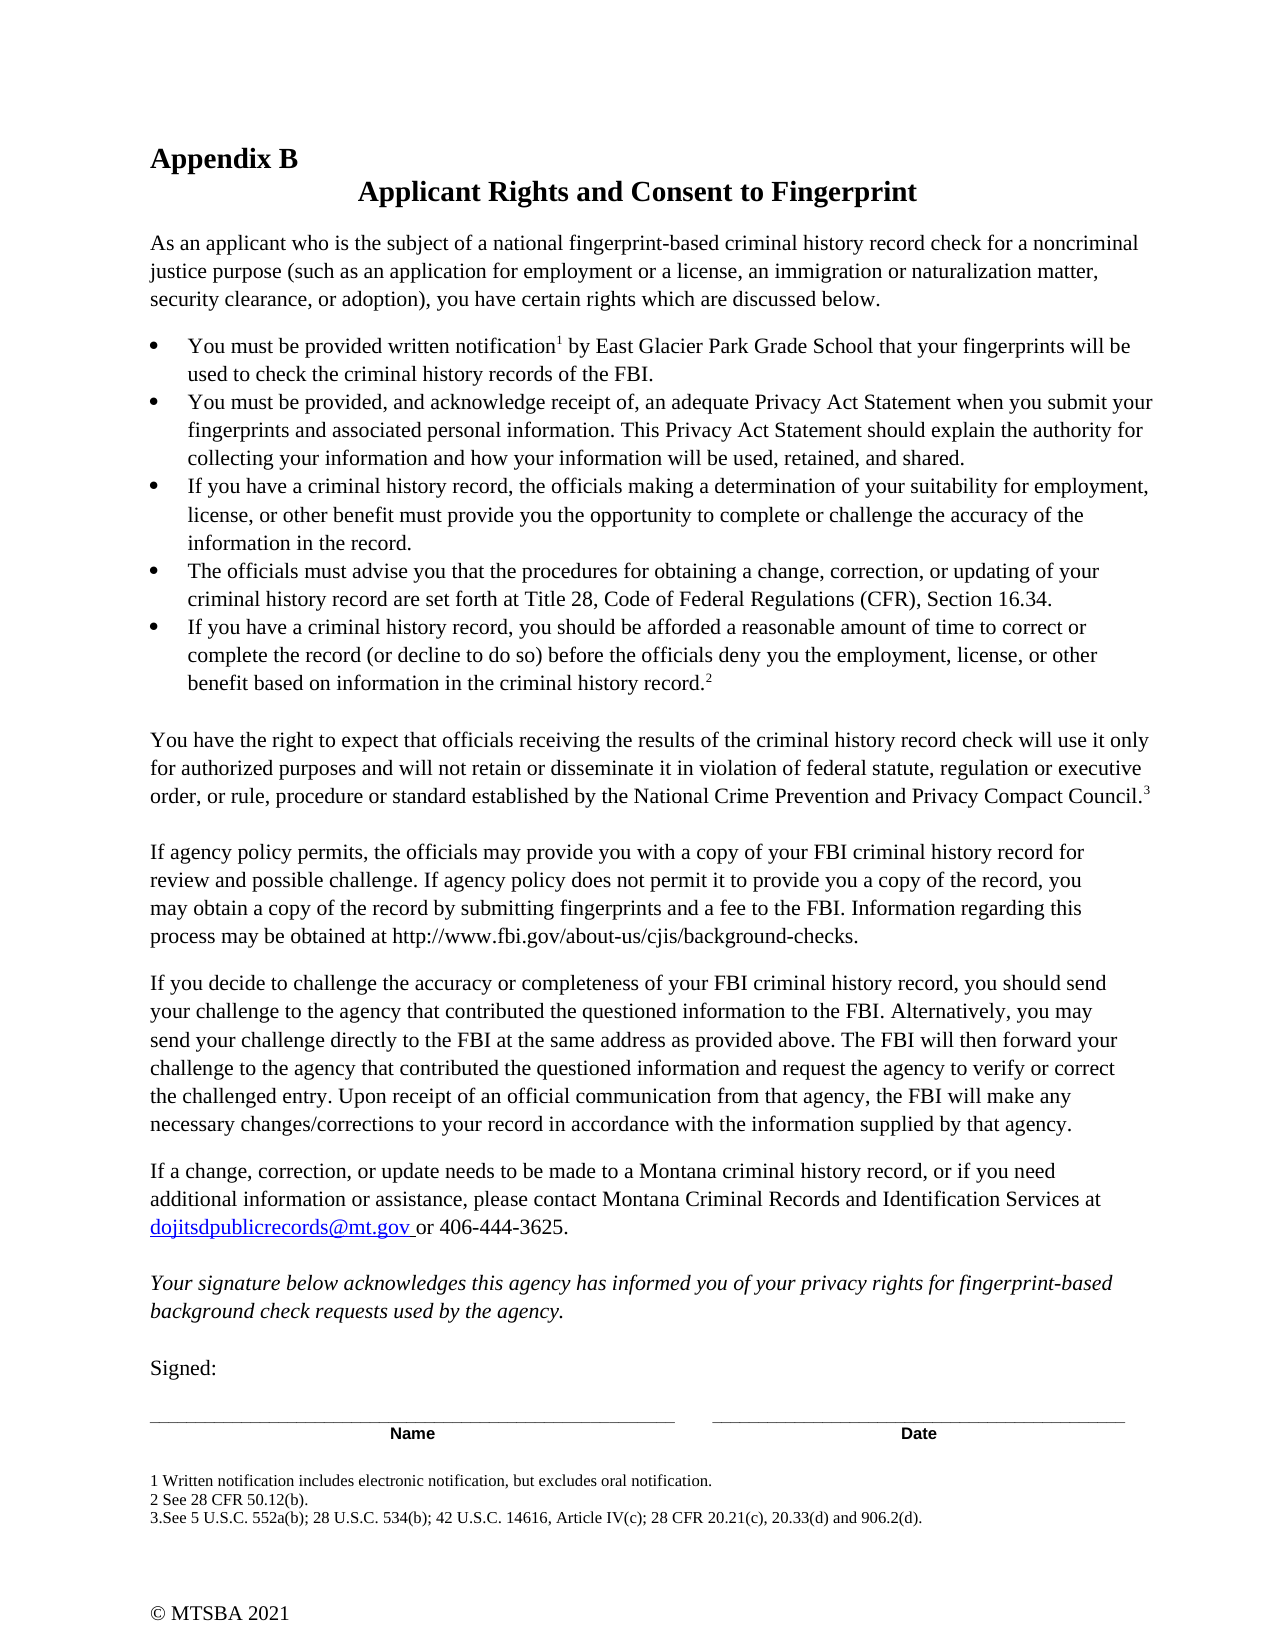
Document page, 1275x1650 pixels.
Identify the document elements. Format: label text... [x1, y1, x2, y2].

text If you decide to challenge the accuracy or completeness of your FBI criminal history record, you should send your challenge to the agency that contributed the questioned information to the FBI. Alternatively, you may send your challenge directly to the FBI at the same address as provided above. The FBI will then forward your challenge to the agency that contributed the questioned information and request the agency to verify or correct the challenged entry. Upon receipt of an official communication from that agency, the FBI will make any necessary changes/corrections to your record in accordance with the information supplied by that agency. [150, 967, 1125, 1136]
list You must be provided, and acknowledge receipt of, an adequate Privacy Act Statement when you submit your fingerprints and associated personal information. This Privacy Act Statement should explain the authority for collecting your information and how your information will be used, retained, and shared. [150, 386, 1162, 471]
list The officials must advise you that the procedures for obtaining a change, correction, or updating of your criminal history record are set forth at Title 28, Code of Federal Regulations (CFR), Section 16.34. [150, 555, 1162, 611]
text 1 Written notification includes electronic notification, but excludes oral notification. [150, 1471, 1125, 1490]
text Signed: [150, 1352, 1125, 1380]
text If a change, correction, or update needs to be made to a Montana criminal history record, or if you need additional information or assistance, please contact Montana Criminal Records and Identification Services at dojitsdpublicrecords@mt.gov or 406-444-3625. [150, 1155, 1125, 1239]
list If you have a criminal history record, you should be afforded a reasonable amount of time to correct or complete the record (or decline to do so) before the officials deny you the employment, license, or other benefit based on information in the criminal history record.2 [150, 611, 1162, 696]
text As an applicant who is the subject of a national fingerprint-based criminal history record check for a noncriminal justice purpose (such as an application for employment or a license, an immigration or naturalization matter, security clearance, or adoption), you have certain rights which are discussed below. [150, 227, 1162, 311]
text 2 See 28 CFR 50.12(b). [150, 1490, 1125, 1509]
text You have the right to expect that officials receiving the results of the criminal history record check will use it only for authorized purposes and will not retain or disseminate it in violation of federal statute, regulation or executive order, or rule, procedure or standard established by the National Crime Prevention and Privacy Compact Council.3 [150, 724, 1162, 808]
text Name Date [150, 1426, 1125, 1443]
text Your signature below acknowledges this agency has informed you of your privacy rights for fingerprint-based background check requests used by the agency. [150, 1267, 1125, 1324]
text If agency policy permits, the officials may provide you with a copy of your FBI criminal history record for review and possible challenge. If agency policy does not permit it to provide you a copy of the record, you may obtain a copy of the record by submitting fingerprints and a fee to the FBI. Information regarding this process may be obtained at http://www.fbi.gov/about-us/cjis/background-checks. [150, 836, 1125, 949]
text 3.See 5 U.S.C. 552a(b); 28 U.S.C. 534(b); 42 U.S.C. 14616, Article IV(c); 28 CFR 20.21(c), 20.33(d) and 906.2(d). [150, 1509, 1125, 1527]
list If you have a criminal history record, the officials making a determination of your suitability for employment, license, or other benefit must provide you the opportunity to complete or challenge the accuracy of the information in the record. [150, 471, 1162, 555]
list You must be provided written notification1 by East Glacier Park Grade School that your fingerprints will be used to check the criminal history records of the FBI. [150, 330, 1162, 386]
text Applicant Rights and Consent to Fingerprint [150, 174, 1125, 208]
text Appendix B [150, 141, 1125, 174]
